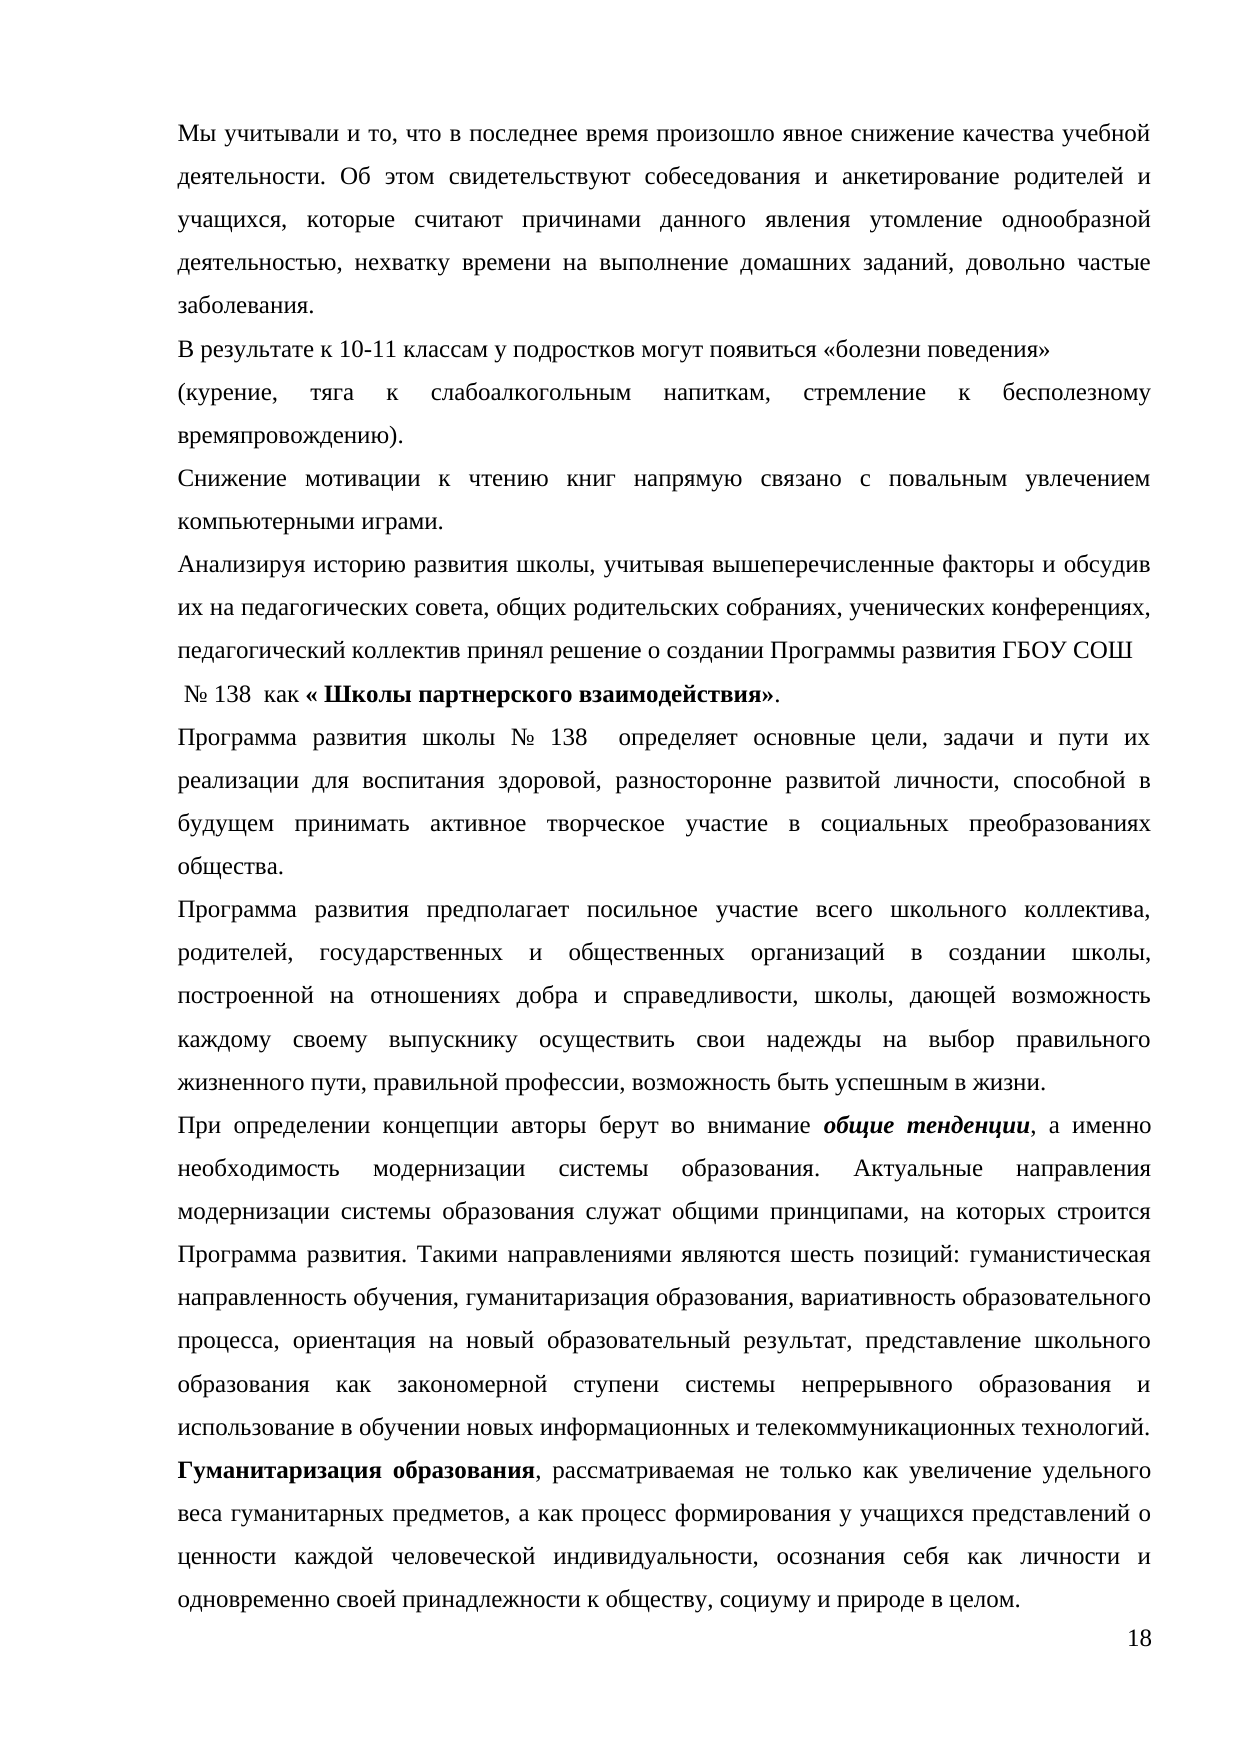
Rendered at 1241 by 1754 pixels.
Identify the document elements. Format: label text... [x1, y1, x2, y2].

text Анализируя историю развития школы, учитывая вышеперечисленные факторы и обсудив их на педагогических совета, общих родительских собраниях, ученических конференциях, педагогический коллектив принял решение о создании Программы развития ГБОУ СОШ [177, 549, 1152, 664]
text № 138 как « Школы партнерского взаимодействия». [177, 679, 1152, 707]
text Снижение мотивации к чтению книг напрямую связано с повальным увлечением компьютерными играми. [177, 463, 1152, 535]
text В результате к 10-11 классам у подростков могут появиться «болезни поведения» [177, 334, 1152, 362]
text Программа развития школы № 138 определяет основные цели, задачи и пути их реализации для воспитания здоровой, разносторонне развитой личности, способной в будущем принимать активное творческое участие в социальных преобразованиях общества. [177, 722, 1152, 880]
text (курение, тяга к слабоалкогольным напиткам, стремление к бесполезному времяпровождению). [177, 377, 1152, 449]
text Программа развития предполагает посильное участие всего школьного коллектива, родителей, государственных и общественных организаций в создании школы, построенной на отношениях добра и справедливости, школы, дающей возможность каждому своему выпускнику осуществить свои надежды на выбор правильного жизненного пути, правильной профессии, возможность быть успешным в жизни. [177, 894, 1152, 1096]
text Мы учитывали и то, что в последнее время произошло явное снижение качества учебной деятельности. Об этом свидетельствуют собеседования и анкетирование родителей и учащихся, которые считают причинами данного явления утомление однообразной деятельностью, нехватку времени на выполнение домашних заданий, довольно частые заболевания. [177, 118, 1152, 319]
text Гуманитаризация образования, рассматриваемая не только как увеличение удельного веса гуманитарных предметов, а как процесс формирования у учащихся представлений о ценности каждой человеческой индивидуальности, осознания себя как личности и одновременно своей принадлежности к обществу, социуму и природе в целом. [177, 1455, 1152, 1613]
text При определении концепции авторы берут во внимание общие тенденции, а именно необходимость модернизации системы образования. Актуальные направления модернизации системы образования служат общими принципами, на которых строится Программа развития. Такими направлениями являются шесть позиций: гуманистическая направленность обучения, гуманитаризация образования, вариативность образовательного процесса, ориентация на новый образовательный результат, представление школьного образования как закономерной ступени системы непрерывного образования и использование в обучении новых информационных и телекоммуникационных технологий. [177, 1110, 1152, 1441]
